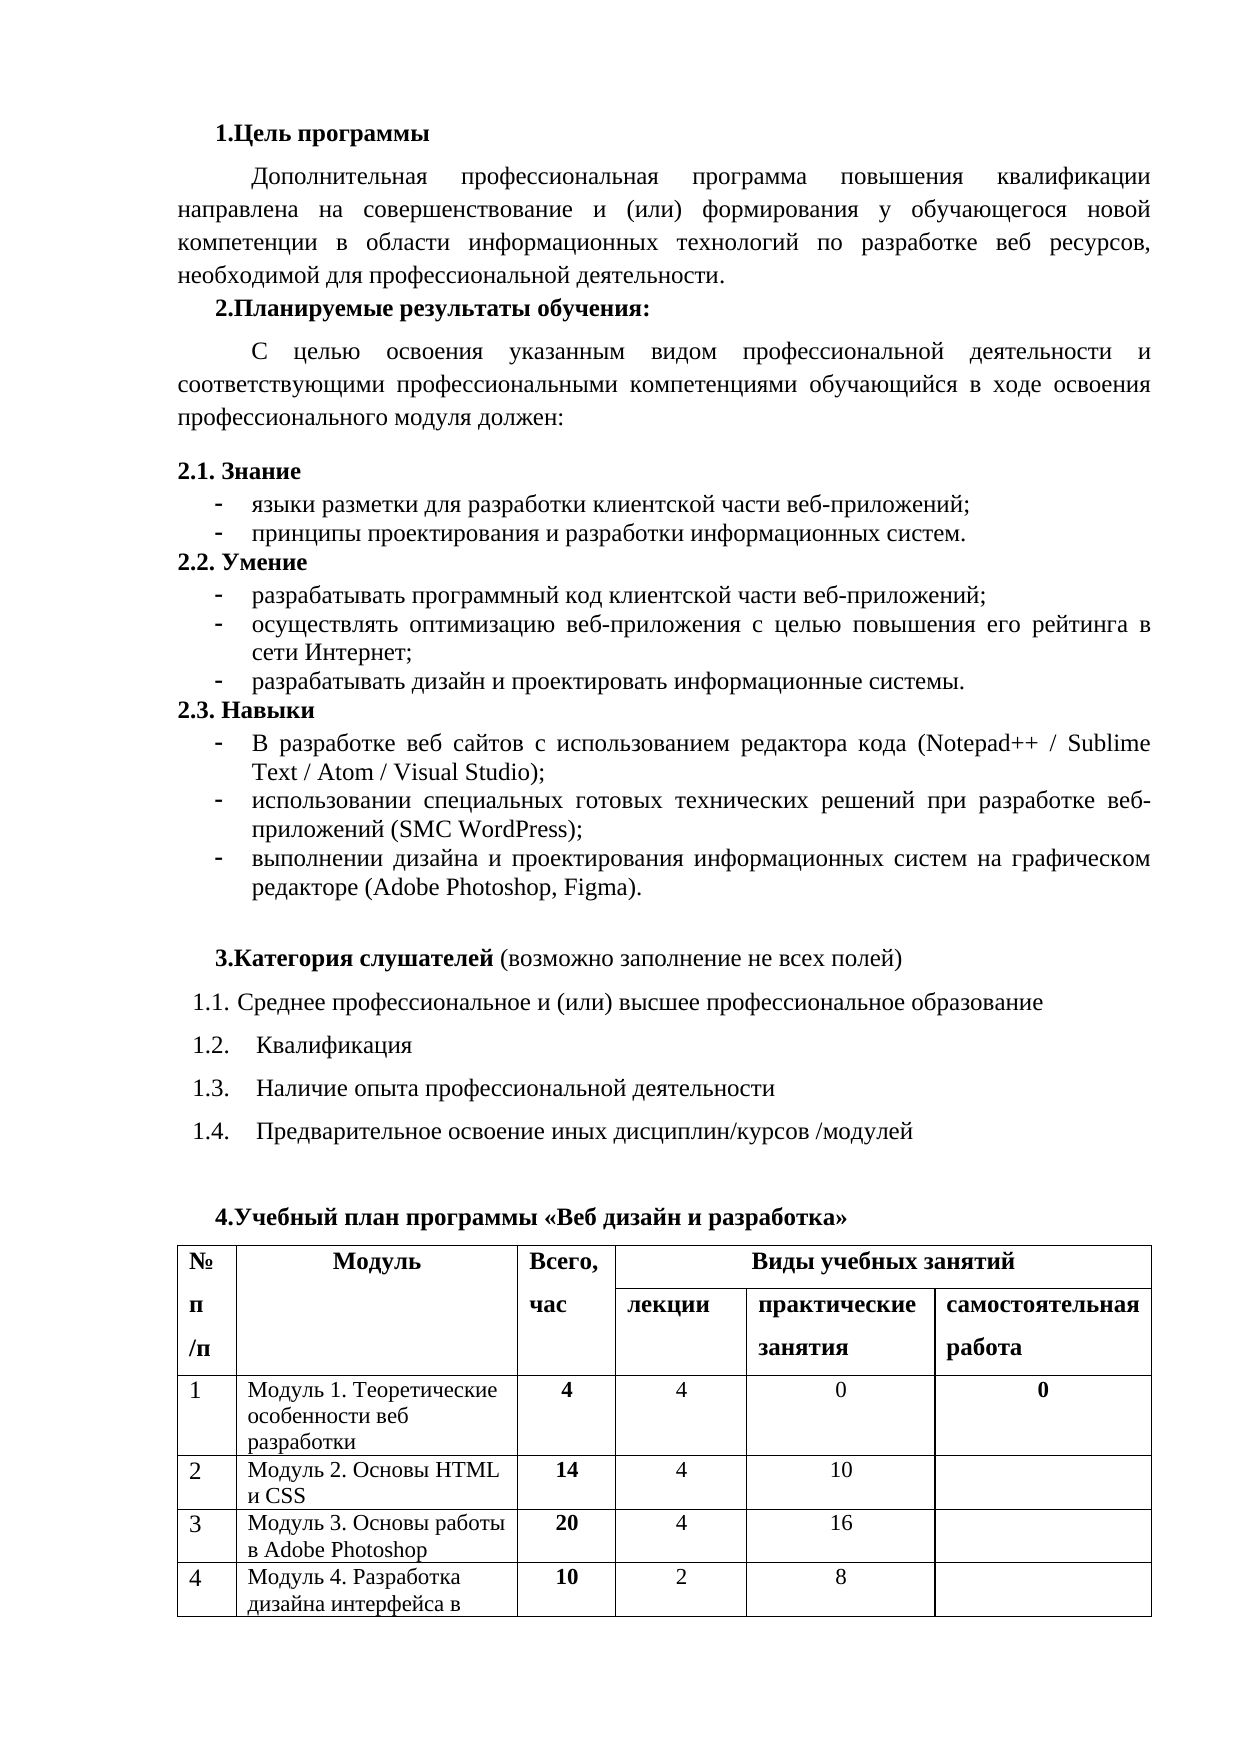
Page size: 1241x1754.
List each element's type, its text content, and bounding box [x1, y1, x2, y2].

table_header Модуль [237, 1246, 517, 1374]
table_cell практические занятия [747, 1289, 934, 1374]
table_cell [936, 1456, 1151, 1508]
list осуществлять оптимизацию веб-приложения с целью повышения его рейтинга в сети Интернет; [214, 609, 1152, 666]
table_cell 14 [518, 1456, 615, 1508]
table_cell лекции [616, 1289, 746, 1374]
table_cell 4 [518, 1376, 615, 1455]
table_header № п/п [178, 1246, 236, 1374]
text 2.2. Умение [177, 547, 1152, 576]
list 1.Цель программы [215, 118, 1152, 147]
list 2.Планируемые результаты обучения: [215, 293, 1152, 322]
list 3.Категория слушателей (возможно заполнение не всех полей) [215, 943, 1152, 972]
list принципы проектирования и разработки информационных систем. [214, 518, 1152, 547]
table_cell 16 [747, 1510, 934, 1562]
table_cell 4 [178, 1563, 236, 1616]
text 2.3. Навыки [177, 695, 1152, 724]
list 4.Учебный план программы «Веб дизайн и разработка» [215, 1202, 1152, 1231]
table_cell 0 [747, 1376, 934, 1455]
table_cell [936, 1563, 1151, 1616]
list Наличие опыта профессиональной деятельности [192, 1073, 1152, 1102]
list выполнении дизайна и проектирования информационных систем на графическом редакторе (Adobe Photoshop, Figma). [214, 843, 1152, 900]
table_cell 2 [616, 1563, 746, 1616]
table_cell 8 [747, 1563, 934, 1616]
list Предварительное освоение иных дисциплин/курсов /модулей [192, 1116, 1152, 1145]
list использовании специальных готовых технических решений при разработке веб-приложений (SMC WordPress); [214, 785, 1152, 843]
list разрабатывать дизайн и проектировать информационные системы. [214, 666, 1152, 695]
table_cell 10 [518, 1563, 615, 1616]
list Дополнительная профессиональная программа повышения квалификации направлена на совершенствование и (или) формирования у обучающегося новой компетенции в области информационных технологий по разработке веб ресурсов, необходимой для профессиональной деятельности. [177, 161, 1152, 289]
table_cell 2 [178, 1456, 236, 1508]
table_cell Модуль 1. Теоретические особенности веб разработки [237, 1376, 517, 1455]
table_cell [936, 1510, 1151, 1562]
text 2.1. Знание [177, 456, 1152, 485]
table_cell Модуль 3. Основы работы в Adobe Photoshop [237, 1510, 517, 1562]
list языки разметки для разработки клиентской части веб-приложений; [214, 489, 1152, 518]
list С целью освоения указанным видом профессиональной деятельности и соответствующими профессиональными компетенциями обучающийся в ходе освоения профессионального модуля должен: [177, 336, 1152, 431]
list разрабатывать программный код клиентской части веб-приложений; [214, 580, 1152, 609]
table_cell 10 [747, 1456, 934, 1508]
table_cell 20 [518, 1510, 615, 1562]
table_cell 0 [936, 1376, 1151, 1455]
list В разработке веб сайтов с использованием редактора кода (Notepad++ / Sublime Text / Atom / Visual Studio); [214, 728, 1152, 785]
table_cell 1 [178, 1376, 236, 1455]
table_cell 4 [616, 1376, 746, 1455]
table_header Всего, час [518, 1246, 615, 1374]
list Среднее профессиональное и (или) высшее профессиональное образование [192, 987, 1152, 1015]
table_cell самостоятельная работа [936, 1289, 1151, 1374]
table_cell 4 [616, 1510, 746, 1562]
table_cell 3 [178, 1510, 236, 1562]
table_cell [237, 1563, 517, 1616]
table_cell Модуль 2. Основы HTML и CSS [237, 1456, 517, 1508]
table_cell 4 [616, 1456, 746, 1508]
table_header Виды учебных занятий [616, 1246, 1151, 1288]
list Квалификация [192, 1030, 1152, 1058]
